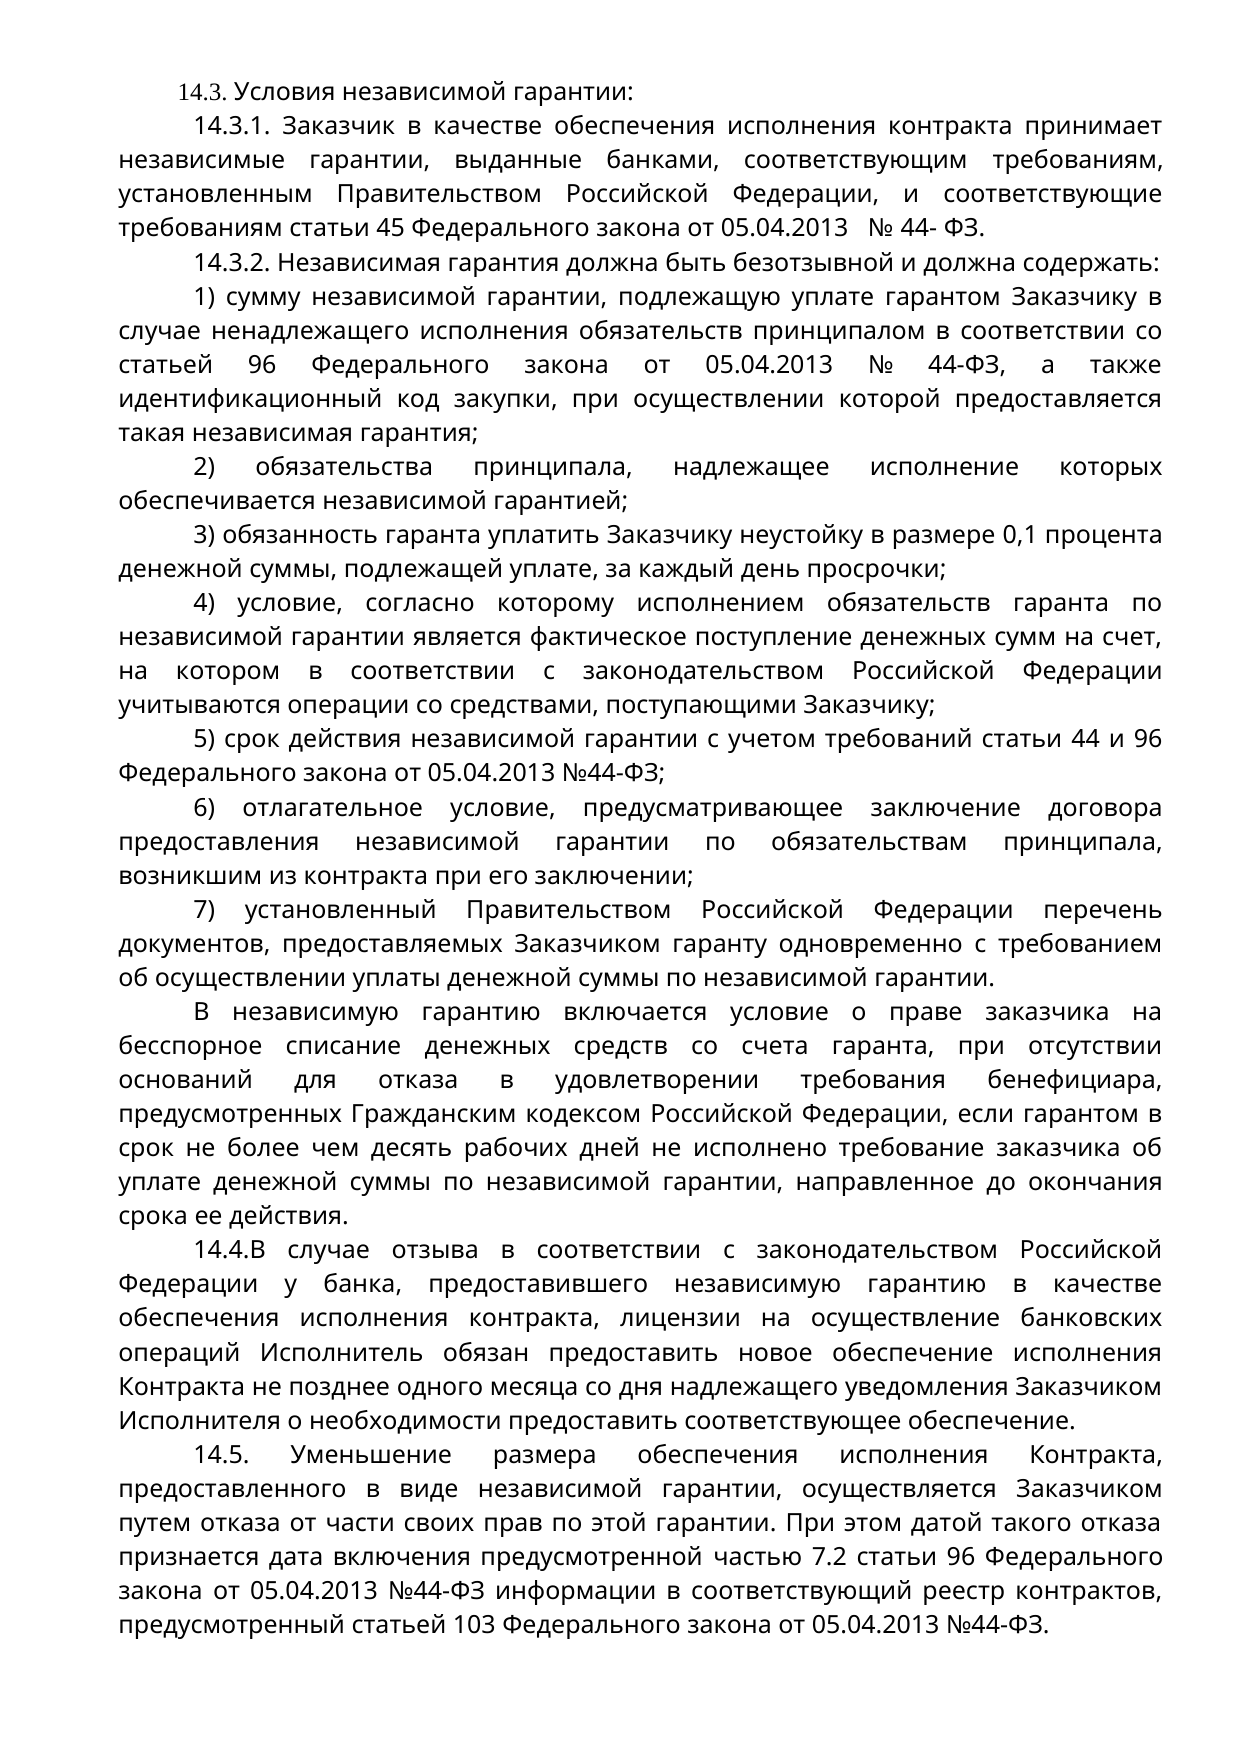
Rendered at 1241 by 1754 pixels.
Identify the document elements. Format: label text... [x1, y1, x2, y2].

text 2) обязательства принципала, надлежащее исполнение которых обеспечивается независимой гарантией; [118, 448, 1163, 517]
text 14.5. Уменьшение размера обеспечения исполнения Контракта, предоставленного в виде независимой гарантии, осуществляется Заказчиком путем отказа от части своих прав по этой гарантии. При этом датой такого отказа признается дата включения предусмотренной частью 7.2 статьи 96 Федерального закона от 05.04.2013 №44-ФЗ информации в соответствующий реестр контрактов, предусмотренный статьей 103 Федерального закона от 05.04.2013 №44-ФЗ. [118, 1436, 1163, 1641]
text 5) срок действия независимой гарантии с учетом требований статьи 44 и 96 Федерального закона от 05.04.2013 №44-ФЗ; [118, 721, 1163, 789]
text 3) обязанность гаранта уплатить Заказчику неустойку в размере 0,1 процента денежной суммы, подлежащей уплате, за каждый день просрочки; [118, 517, 1163, 585]
text 14.3.2. Независимая гарантия должна быть безотзывной и должна содержать: [118, 244, 1163, 278]
text 7) установленный Правительством Российской Федерации перечень документов, предоставляемых Заказчиком гаранту одновременно с требованием об осуществлении уплаты денежной суммы по независимой гарантии. [118, 891, 1163, 993]
text 14.3.1. Заказчик в качестве обеспечения исполнения контракта принимает независимые гарантии, выданные банками, соответствующим требованиям, установленным Правительством Российской Федерации, и соответствующие требованиям статьи 45 Федерального закона от 05.04.2013 № 44- ФЗ. [118, 108, 1163, 244]
text В независимую гарантию включается условие о праве заказчика на бесспорное списание денежных средств со счета гаранта, при отсутствии оснований для отказа в удовлетворении требования бенефициара, предусмотренных Гражданским кодексом Российской Федерации, если гарантом в срок не более чем десять рабочих дней не исполнено требование заказчика об уплате денежной суммы по независимой гарантии, направленное до окончания срока ее действия. [118, 993, 1163, 1232]
text 1) сумму независимой гарантии, подлежащую уплате гарантом Заказчику в случае ненадлежащего исполнения обязательств принципалом в соответствии со статьей 96 Федерального закона от 05.04.2013 № 44-ФЗ, а также идентификационный код закупки, при осуществлении которой предоставляется такая независимая гарантия; [118, 278, 1163, 448]
text 14.3. Условия независимой гарантии: [118, 74, 1163, 108]
text 14.4.В случае отзыва в соответствии с законодательством Российской Федерации у банка, предоставившего независимую гарантию в качестве обеспечения исполнения контракта, лицензии на осуществление банковских операций Исполнитель обязан предоставить новое обеспечение исполнения Контракта не позднее одного месяца со дня надлежащего уведомления Заказчиком Исполнителя о необходимости предоставить соответствующее обеспечение. [118, 1232, 1163, 1436]
text 4) условие, согласно которому исполнением обязательств гаранта по независимой гарантии является фактическое поступление денежных сумм на счет, на котором в соответствии с законодательством Российской Федерации учитываются операции со средствами, поступающими Заказчику; [118, 585, 1163, 721]
text 6) отлагательное условие, предусматривающее заключение договора предоставления независимой гарантии по обязательствам принципала, возникшим из контракта при его заключении; [118, 789, 1163, 891]
